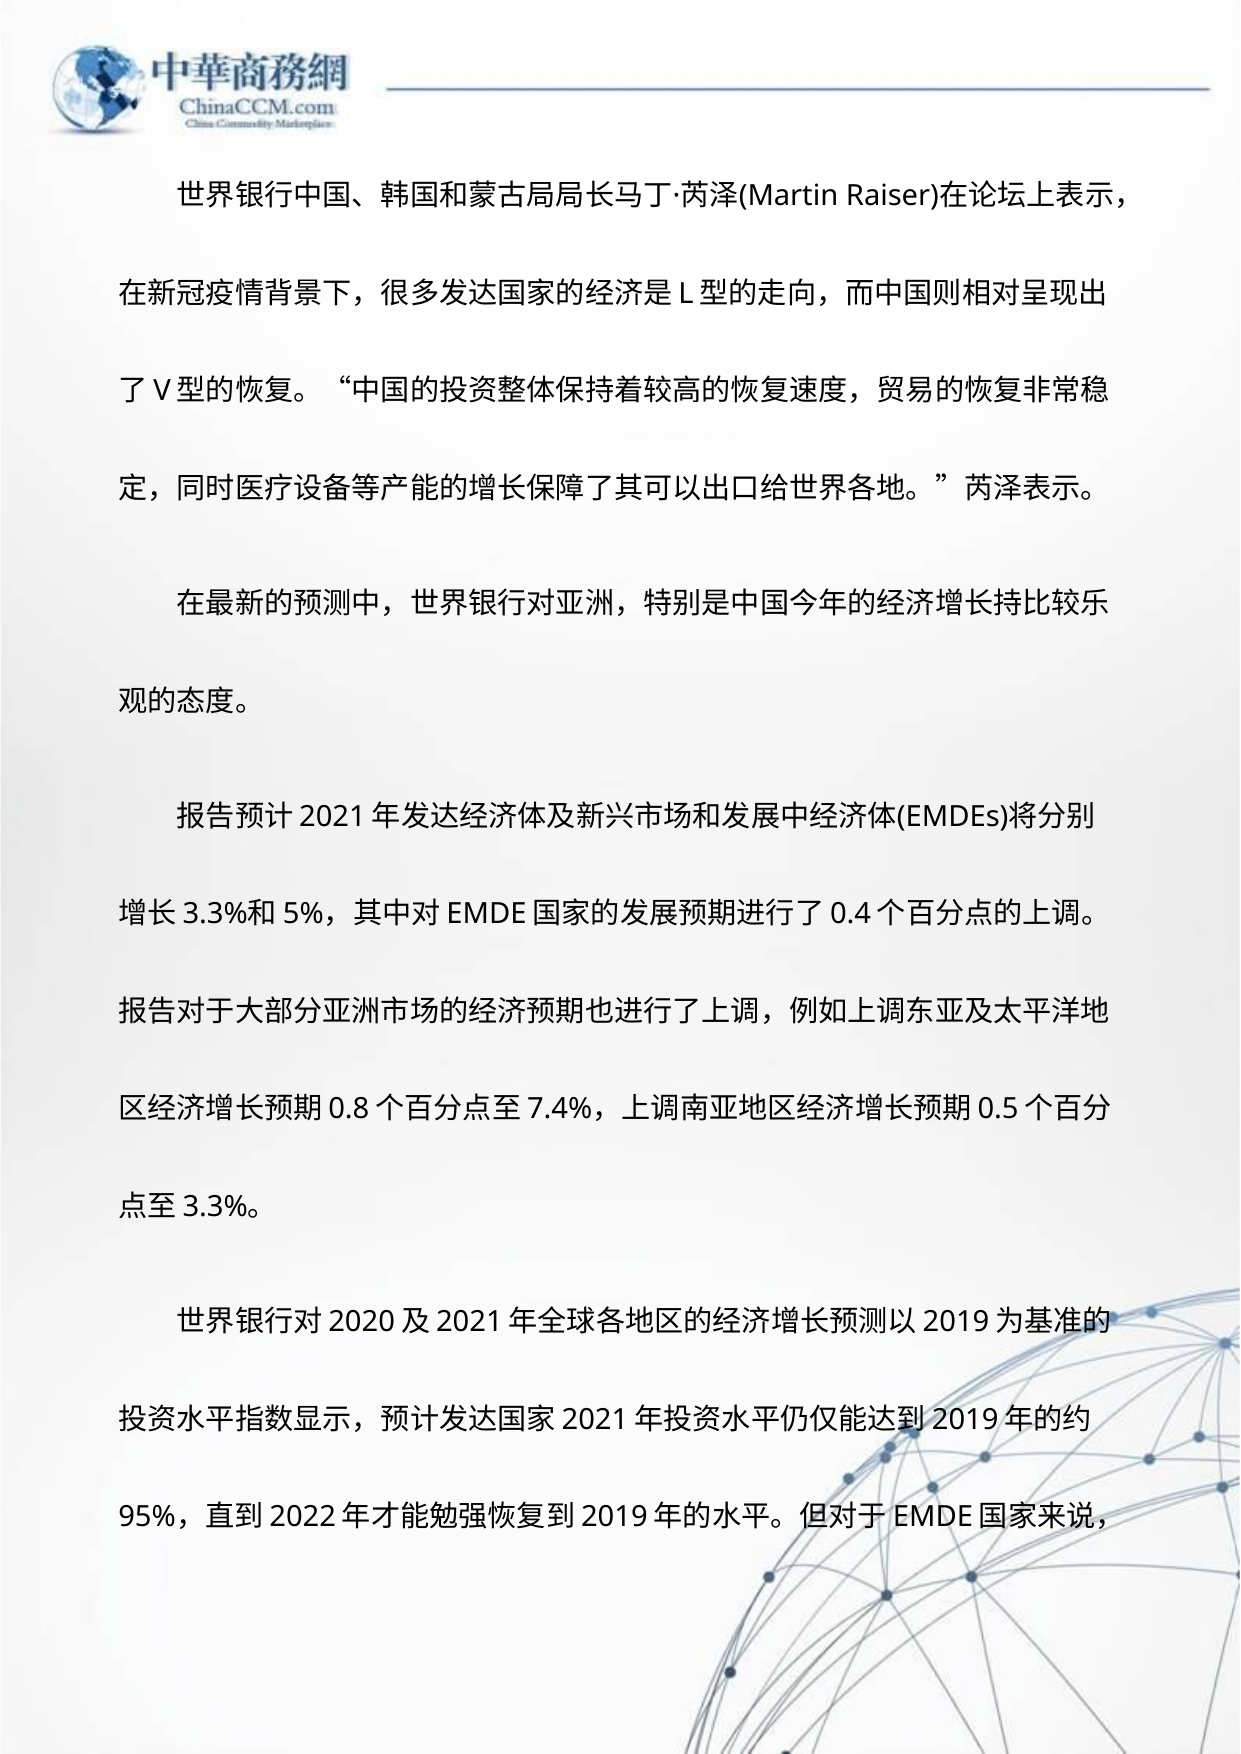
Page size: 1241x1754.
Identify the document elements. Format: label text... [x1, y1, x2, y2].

picture [0, 0, 1240, 1754]
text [118, 1287, 1122, 1547]
text 报告预计2021年发达经济体及新兴市场和发展中经济体(EMDEs)将分别增长3.3%和5%，其中对EMDE国家的发展预期进行了0.4个百分点的上调。报告对于大部分亚洲市场的经济预期也进行了上调，例如上调东亚及太平洋地区经济增长预期0.8个百分点至7.4%，上调南亚地区经济增长预期0.5个百分点至3.3%。 [118, 781, 1122, 1236]
text 世界银行中国、韩国和蒙古局局长马丁·芮泽(Martin Raiser)在论坛上表示，在新冠疫情背景下，很多发达国家的经济是L型的走向，而中国则相对呈现出了V型的恢复。“中国的投资整体保持着较高的恢复速度，贸易的恢复非常稳定，同时医疗设备等产能的增长保障了其可以出口给世界各地。”芮泽表示。 [118, 161, 1122, 518]
text 在最新的预测中，世界银行对亚洲，特别是中国今年的经济增长持比较乐观的态度。 [118, 568, 1122, 731]
